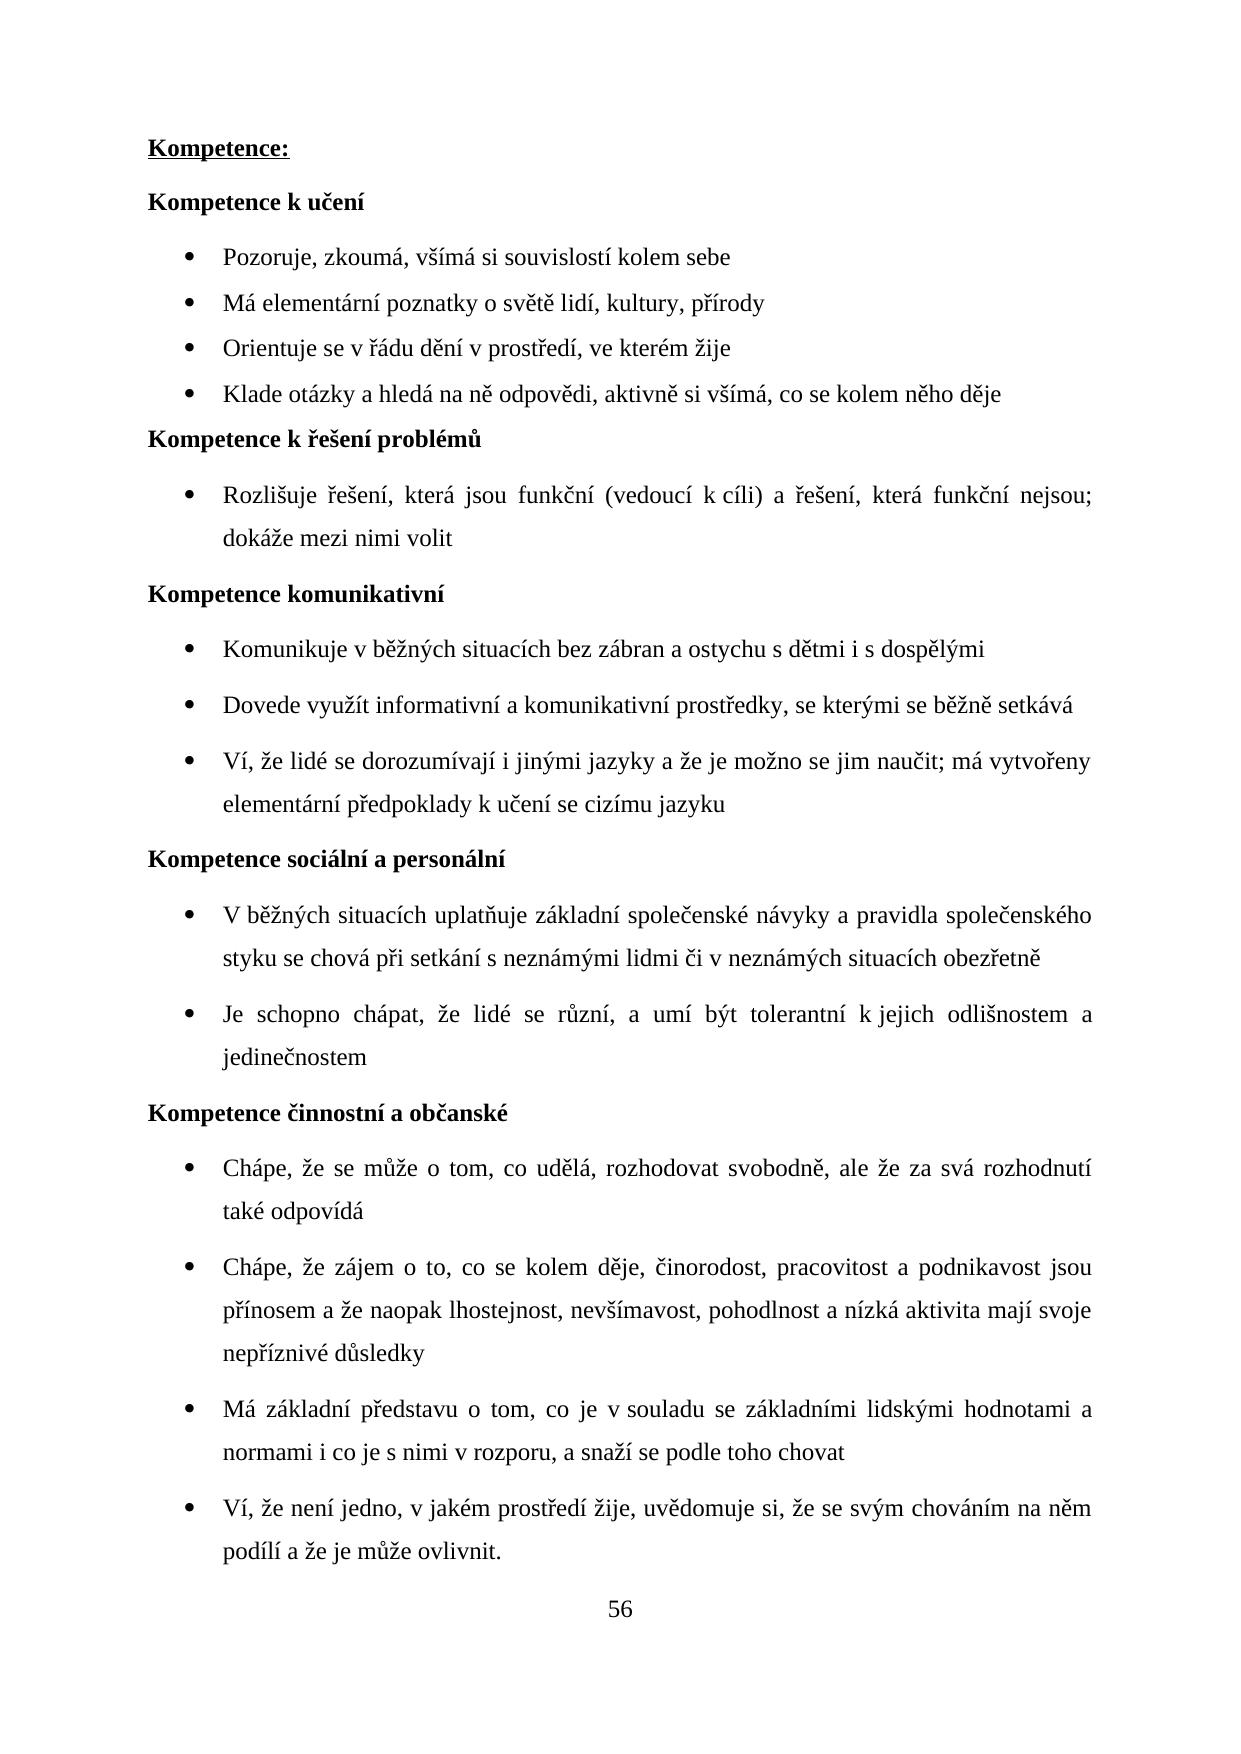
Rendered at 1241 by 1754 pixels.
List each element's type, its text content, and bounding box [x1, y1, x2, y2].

list Má základní představu o tom, co je v souladu se základními lidskými hodnotami a normami i co je s nimi v rozporu, a snaží se podle toho chovat [185, 1394, 1093, 1466]
list Chápe, že zájem o to, co se kolem děje, činorodost, pracovitost a podnikavost jsou přínosem a že naopak lhostejnost, nevšímavost, pohodlnost a nízká aktivita mají svoje nepříznivé důsledky [185, 1252, 1093, 1367]
list V běžných situacích uplatňuje základní společenské návyky a pravidla společenského styku se chová při setkání s neznámými lidmi či v neznámých situacích obezřetně [185, 900, 1093, 972]
text Kompetence sociální a personální [148, 844, 1093, 873]
list Rozlišuje řešení, která jsou funkční (vedoucí k cíli) a řešení, která funkční nejsou; dokáže mezi nimi volit [185, 480, 1093, 552]
list Dovede využít informativní a komunikativní prostředky, se kterými se běžně setkává [185, 690, 1093, 719]
list Komunikuje v běžných situacích bez zábran a ostychu s dětmi i s dospělými [185, 634, 1093, 663]
list Chápe, že se může o tom, co udělá, rozhodovat svobodně, ale že za svá rozhodnutí také odpovídá [185, 1153, 1093, 1225]
list Pozoruje, zkoumá, všímá si souvislostí kolem sebe [185, 242, 1093, 271]
text Kompetence k učení [148, 187, 1093, 216]
list Ví, že není jedno, v jakém prostředí žije, uvědomuje si, že se svým chováním na něm podílí a že je může ovlivnit. [185, 1493, 1093, 1564]
text Kompetence k řešení problémů [148, 424, 1093, 453]
text Kompetence: [148, 133, 1093, 162]
list Ví, že lidé se dorozumívají i jinými jazyky a že je možno se jim naučit; má vytvořeny elementární předpoklady k učení se cizímu jazyku [185, 746, 1093, 818]
text Kompetence činnostní a občanské [148, 1098, 1093, 1126]
list Je schopno chápat, že lidé se různí, a umí být tolerantní k jejich odlišnostem a jedinečnostem [185, 999, 1093, 1071]
text Kompetence komunikativní [148, 579, 1093, 608]
list Má elementární poznatky o světě lidí, kultury, přírody [185, 288, 1093, 317]
list Klade otázky a hledá na ně odpovědi, aktivně si všímá, co se kolem něho děje [185, 379, 1093, 408]
list Orientuje se v řádu dění v prostředí, ve kterém žije [185, 333, 1093, 362]
